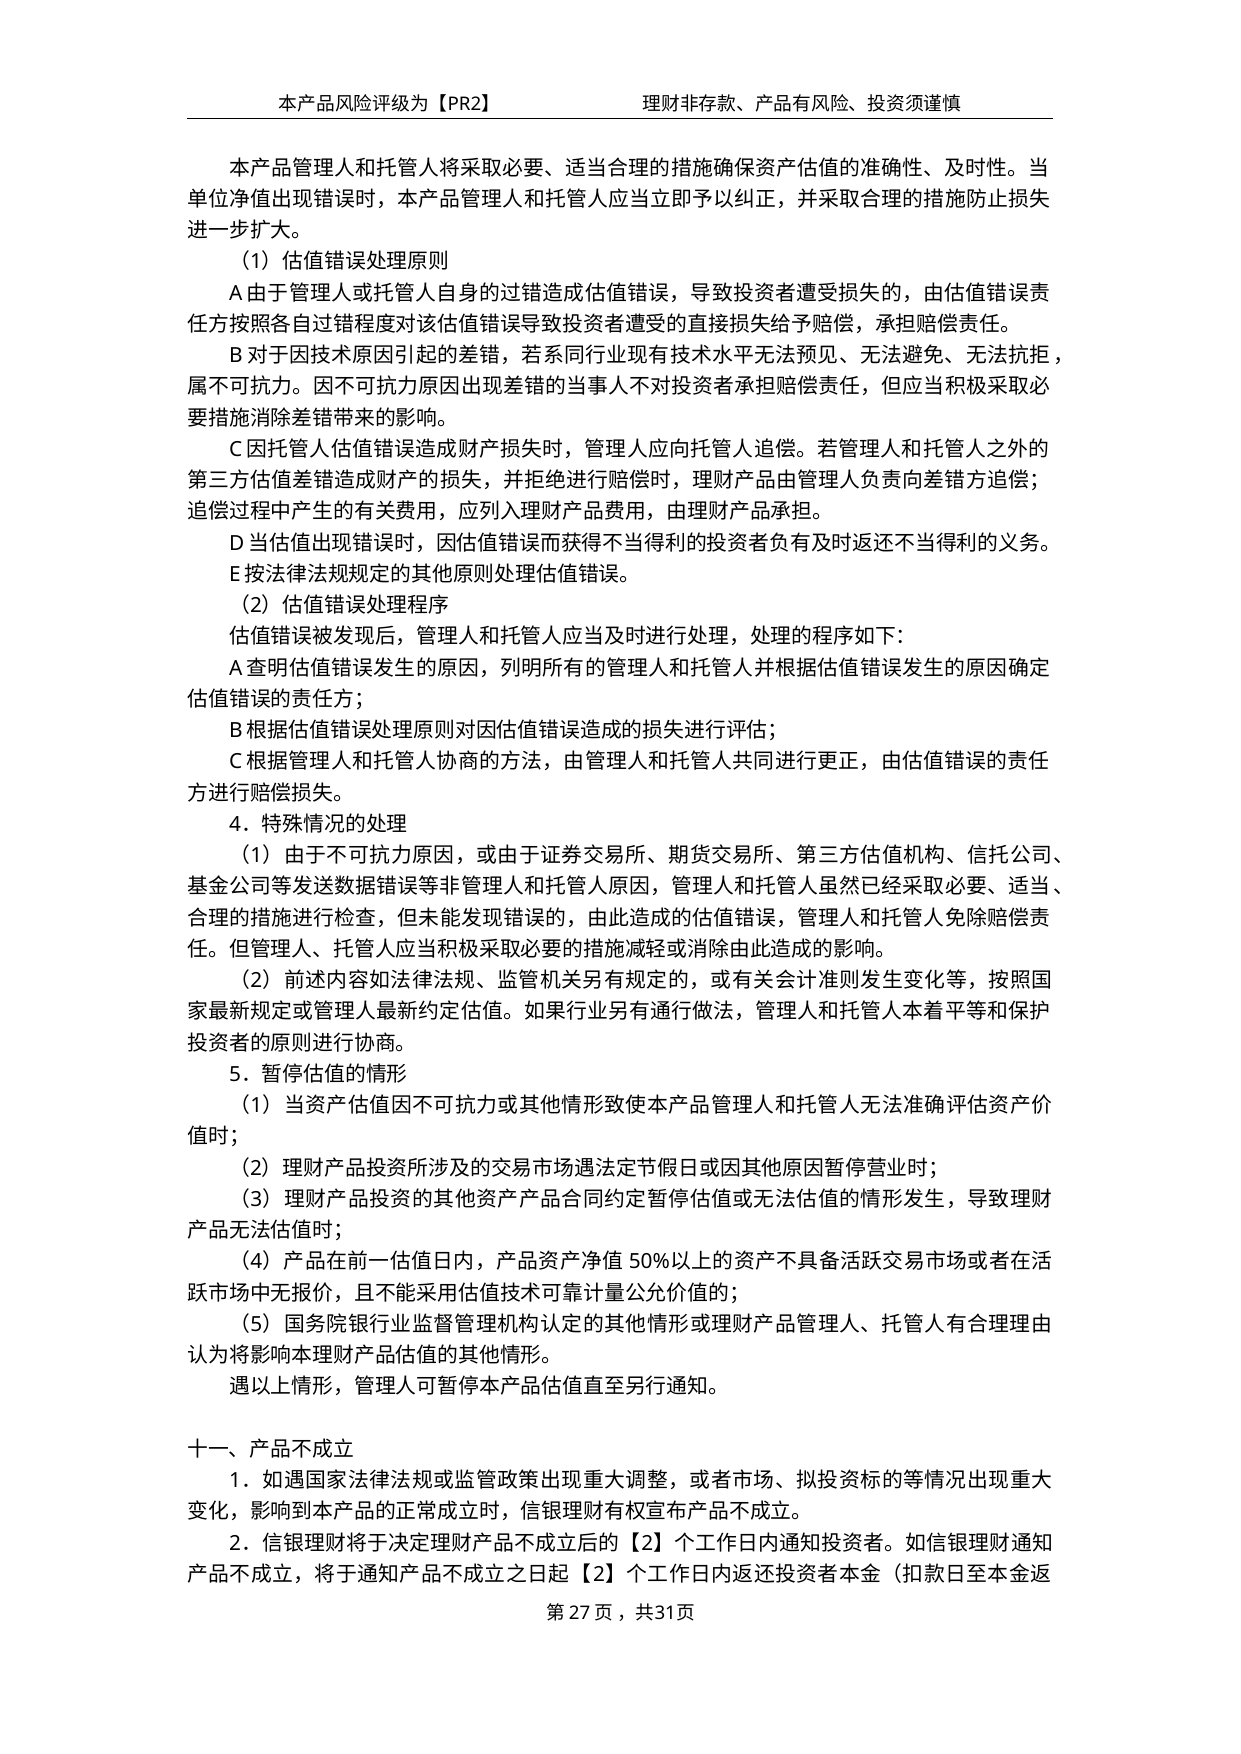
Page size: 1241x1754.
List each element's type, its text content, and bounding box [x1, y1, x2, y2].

text C因托管人估值错误造成财产损失时，管理人应向托管人追偿。若管理人和托管人之外的第三方估值差错造成财产的损失，并拒绝进行赔偿时，理财产品由管理人负责向差错方追偿；追偿过程中产生的有关费用，应列入理财产品费用，由理财产品承担。 [187, 431, 1053, 525]
text （2）估值错误处理程序 [187, 587, 1053, 619]
text 5．暂停估值的情形 [187, 1056, 1053, 1087]
text 遇以上情形，管理人可暂停本产品估值直至另行通知。 [187, 1369, 1053, 1400]
text （5）国务院银行业监督管理机构认定的其他情形或理财产品管理人、托管人有合理理由认为将影响本理财产品估值的其他情形。 [187, 1306, 1053, 1369]
text 十一、产品不成立 [187, 1431, 1049, 1462]
text A由于管理人或托管人自身的过错造成估值错误，导致投资者遭受损失的，由估值错误责任方按照各自过错程度对该估值错误导致投资者遭受的直接损失给予赔偿，承担赔偿责任。 [187, 275, 1053, 337]
text 本产品管理人和托管人将采取必要、适当合理的措施确保资产估值的准确性、及时性。当单位净值出现错误时，本产品管理人和托管人应当立即予以纠正，并采取合理的措施防止损失进一步扩大。 [187, 150, 1053, 244]
text C根据管理人和托管人协商的方法，由管理人和托管人共同进行更正，由估值错误的责任方进行赔偿损失。 [187, 744, 1053, 806]
text （1）当资产估值因不可抗力或其他情形致使本产品管理人和托管人无法准确评估资产价值时； [187, 1087, 1053, 1150]
text B对于因技术原因引起的差错，若系同行业现有技术水平无法预见、无法避免、无法抗拒，属不可抗力。因不可抗力原因出现差错的当事人不对投资者承担赔偿责任，但应当积极采取必要措施消除差错带来的影响。 [187, 337, 1053, 431]
text B根据估值错误处理原则对因估值错误造成的损失进行评估； [187, 712, 1053, 744]
text （2）前述内容如法律法规、监管机关另有规定的，或有关会计准则发生变化等，按照国家最新规定或管理人最新约定估值。如果行业另有通行做法，管理人和托管人本着平等和保护投资者的原则进行协商。 [187, 962, 1053, 1056]
text （2）理财产品投资所涉及的交易市场遇法定节假日或因其他原因暂停营业时； [187, 1150, 1053, 1181]
text （4）产品在前一估值日内，产品资产净值50%以上的资产不具备活跃交易市场或者在活跃市场中无报价，且不能采用估值技术可靠计量公允价值的； [187, 1244, 1053, 1306]
text （1）估值错误处理原则 [187, 244, 1053, 275]
text D当估值出现错误时，因估值错误而获得不当得利的投资者负有及时返还不当得利的义务。 [187, 525, 1053, 556]
text （3）理财产品投资的其他资产产品合同约定暂停估值或无法估值的情形发生，导致理财产品无法估值时； [187, 1181, 1053, 1244]
text E按法律法规规定的其他原则处理估值错误。 [187, 556, 1053, 587]
text （1）由于不可抗力原因，或由于证券交易所、期货交易所、第三方估值机构、信托公司、基金公司等发送数据错误等非管理人和托管人原因，管理人和托管人虽然已经采取必要、适当、合理的措施进行检查，但未能发现错误的，由此造成的估值错误，管理人和托管人免除赔偿责任。但管理人、托管人应当积极采取必要的措施减轻或消除由此造成的影响。 [187, 837, 1053, 962]
text A查明估值错误发生的原因，列明所有的管理人和托管人并根据估值错误发生的原因确定估值错误的责任方； [187, 650, 1053, 712]
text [187, 1525, 1053, 1587]
text 4．特殊情况的处理 [187, 806, 1053, 837]
text 估值错误被发现后，管理人和托管人应当及时进行处理，处理的程序如下： [187, 619, 1053, 650]
text 1．如遇国家法律法规或监管政策出现重大调整，或者市场、拟投资标的等情况出现重大变化，影响到本产品的正常成立时，信银理财有权宣布产品不成立。 [187, 1462, 1053, 1525]
